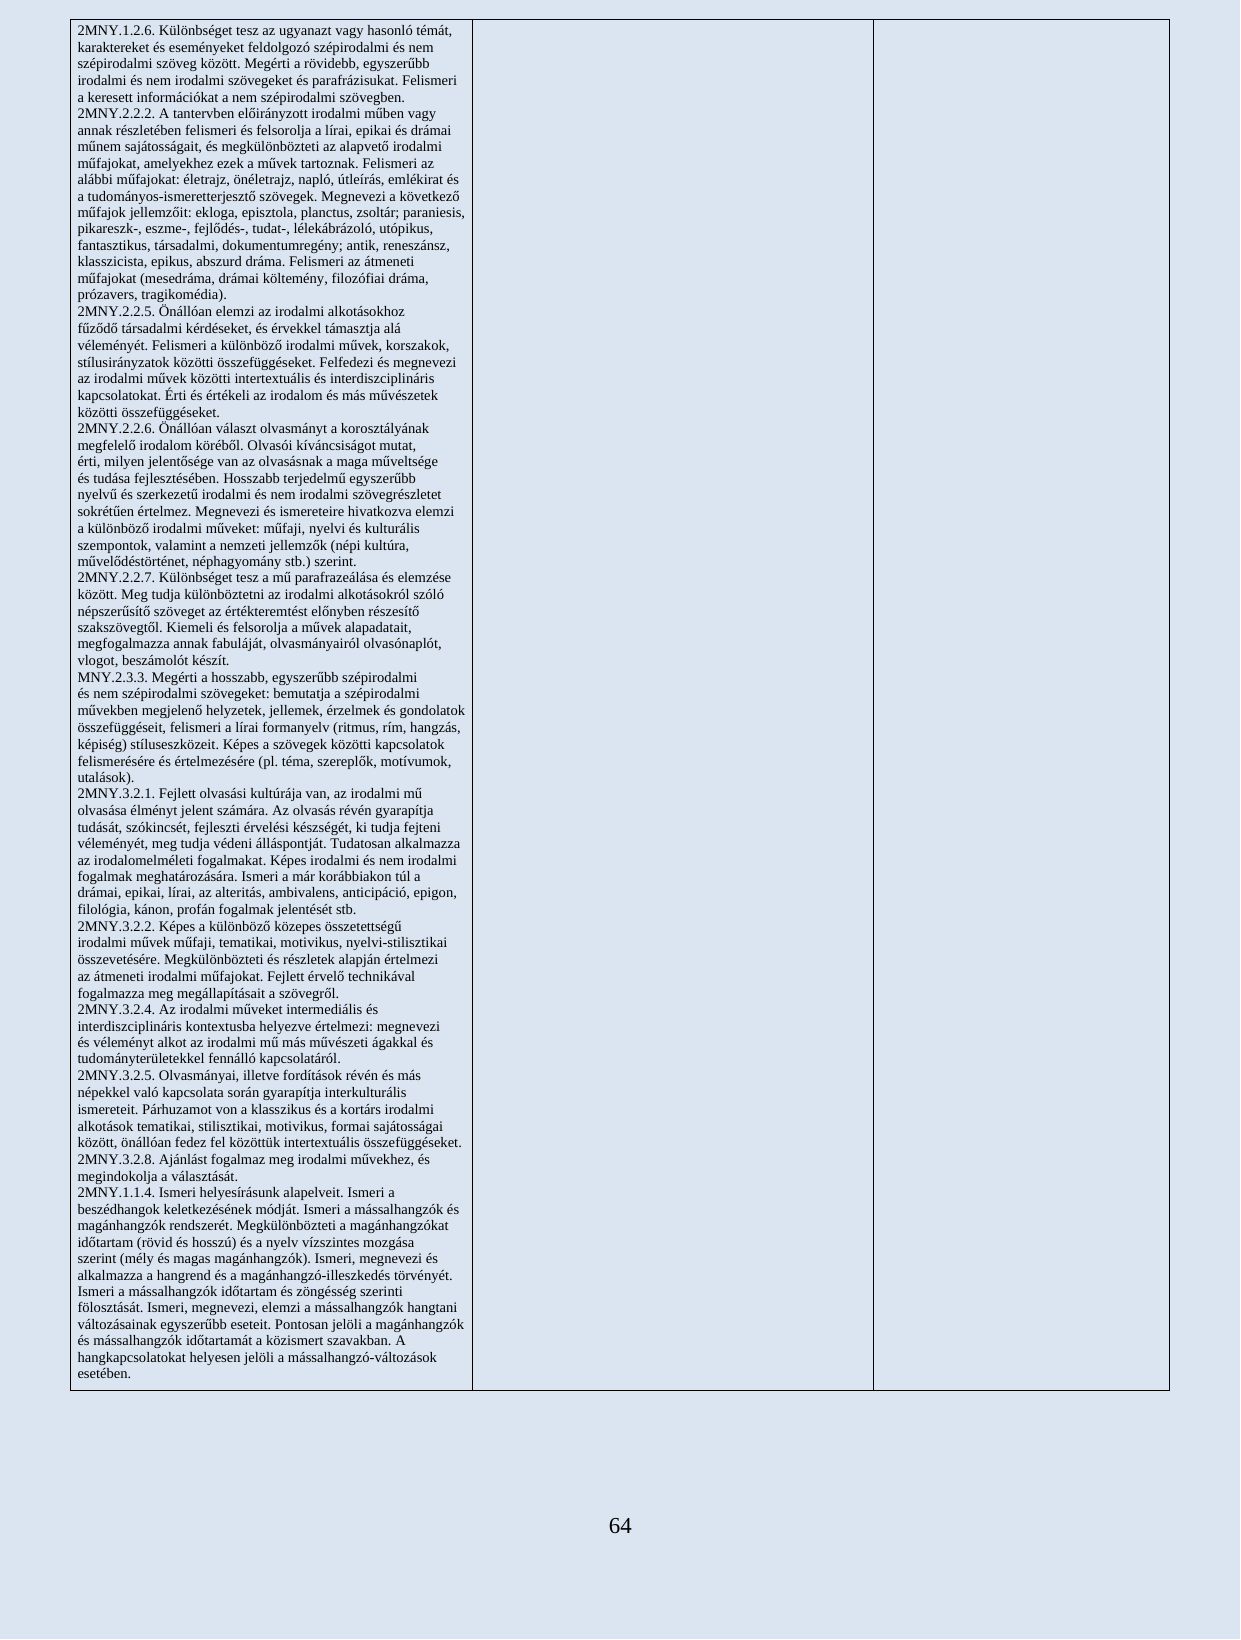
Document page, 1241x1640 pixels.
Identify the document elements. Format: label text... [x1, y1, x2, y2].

table_header 2MNY.1.2.6. Különbséget tesz az ugyanazt vagy hasonló témát, karaktereket és eseményeket feldolgozó szépirodalmi és nem szépirodalmi szöveg között. Megérti a rövidebb, egyszerűbb irodalmi és nem irodalmi szövegeket és parafrázisukat. Felismeri a keresett információkat a nem szépirodalmi szövegben. 2MNY.2.2.2. A tantervben előirányzott irodalmi műben vagy annak részletében felismeri és felsorolja a lírai, epikai és drámai műnem sajátosságait, és megkülönbözteti az alapvető irodalmi műfajokat, amelyekhez ezek a művek tartoznak. Felismeri az alábbi műfajokat: életrajz, önéletrajz, napló, útleírás, emlékirat és a tudományos-ismeretterjesztő szövegek. Megnevezi a következő műfajok jellemzőit: ekloga, episztola, planctus, zsoltár; paraniesis, pikareszk-, eszme-, fejlődés-, tudat-, lélekábrázoló, utópikus, fantasztikus, társadalmi, dokumentumregény; antik, reneszánsz, klasszicista, epikus, abszurd dráma. Felismeri az átmeneti műfajokat (mesedráma, drámai költemény, filozófiai dráma, prózavers, tragikomédia). 2MNY.2.2.5. Önállóan elemzi az irodalmi alkotásokhoz fűződő társadalmi kérdéseket, és érvekkel támasztja alá véleményét. Felismeri a különböző irodalmi művek, korszakok, stílusirányzatok közötti összefüggéseket. Felfedezi és megnevezi az irodalmi művek közötti intertextuális és interdiszciplináris kapcsolatokat. Érti és értékeli az irodalom és más művészetek közötti összefüggéseket. 2MNY.2.2.6. Önállóan választ olvasmányt a korosztályának megfelelő irodalom köréből. Olvasói kíváncsiságot mutat, érti, milyen jelentősége van az olvasásnak a maga műveltsége és tudása fejlesztésében. Hosszabb terjedelmű egyszerűbb nyelvű és szerkezetű irodalmi és nem irodalmi szövegrészletet sokrétűen értelmez. Megnevezi és ismereteire hivatkozva elemzi a különböző irodalmi műveket: műfaji, nyelvi és kulturális szempontok, valamint a nemzeti jellemzők (népi kultúra, művelődéstörténet, néphagyomány stb.) szerint. 2MNY.2.2.7. Különbséget tesz a mű parafrazeálása és elemzése között. Meg tudja különböztetni az irodalmi alkotásokról szóló népszerűsítő szöveget az értékteremtést előnyben részesítő szakszövegtől. Kiemeli és felsorolja a művek alapadatait, megfogalmazza annak fabuláját, olvasmányairól olvasónaplót, vlogot, beszámolót készít. MNY.2.3.3. Megérti a hosszabb, egyszerűbb szépirodalmi és nem szépirodalmi szövegeket: bemutatja a szépirodalmi művekben megjelenő helyzetek, jellemek, érzelmek és gondolatok összefüggéseit, felismeri a lírai formanyelv (ritmus, rím, hangzás, képiség) stíluseszközeit. Képes a szövegek közötti kapcsolatok felismerésére és értelmezésére (pl. téma, szereplők, motívumok, utalások). 2MNY.3.2.1. Fejlett olvasási kultúrája van, az irodalmi mű olvasása élményt jelent számára. Az olvasás révén gyarapítja tudását, szókincsét, fejleszti érvelési készségét, ki tudja fejteni véleményét, meg tudja védeni álláspontját. Tudatosan alkalmazza az irodalomelméleti fogalmakat. Képes irodalmi és nem irodalmi fogalmak meghatározására. Ismeri a már korábbiakon túl a drámai, epikai, lírai, az alteritás, ambivalens, anticipáció, epigon, filológia, kánon, profán fogalmak jelentését stb. 2MNY.3.2.2. Képes a különböző közepes összetettségű irodalmi művek műfaji, tematikai, motivikus, nyelvi-stilisztikai összevetésére. Megkülönbözteti és részletek alapján értelmezi az átmeneti irodalmi műfajokat. Fejlett érvelő technikával fogalmazza meg megállapításait a szövegről. 2MNY.3.2.4. Az irodalmi műveket intermediális és interdiszciplináris kontextusba helyezve értelmezi: megnevezi és véleményt alkot az irodalmi mű más művészeti ágakkal és tudományterületekkel fennálló kapcsolatáról. 2MNY.3.2.5. Olvasmányai, illetve fordítások révén és más népekkel való kapcsolata során gyarapítja interkulturális ismereteit. Párhuzamot von a klasszikus és a kortárs irodalmi alkotások tematikai, stilisztikai, motivikus, formai sajátosságai között, önállóan fedez fel közöttük intertextuális összefüggéseket. 2MNY.3.2.8. Ajánlást fogalmaz meg irodalmi művekhez, és megindokolja a választását. 2MNY.1.1.4. Ismeri helyesírásunk alapelveit. Ismeri a beszédhangok keletkezésének módját. Ismeri a mássalhangzók és magánhangzók rendszerét. Megkülönbözteti a magánhangzókat időtartam (rövid és hosszú) és a nyelv vízszintes mozgása szerint (mély és magas magánhangzók). Ismeri, megnevezi és alkalmazza a hangrend és a magánhangzó-illeszkedés törvényét. Ismeri a mássalhangzók időtartam és zöngésség szerinti fölosztását. Ismeri, megnevezi, elemzi a mássalhangzók hangtani változásainak egyszerűbb eseteit. Pontosan jelöli a magánhangzók és mássalhangzók időtartamát a közismert szavakban. A hangkapcsolatokat helyesen jelöli a mássalhangzó-változások esetében. [71, 20, 472, 1389]
table_header [473, 20, 873, 1389]
table_header [874, 20, 1169, 1389]
